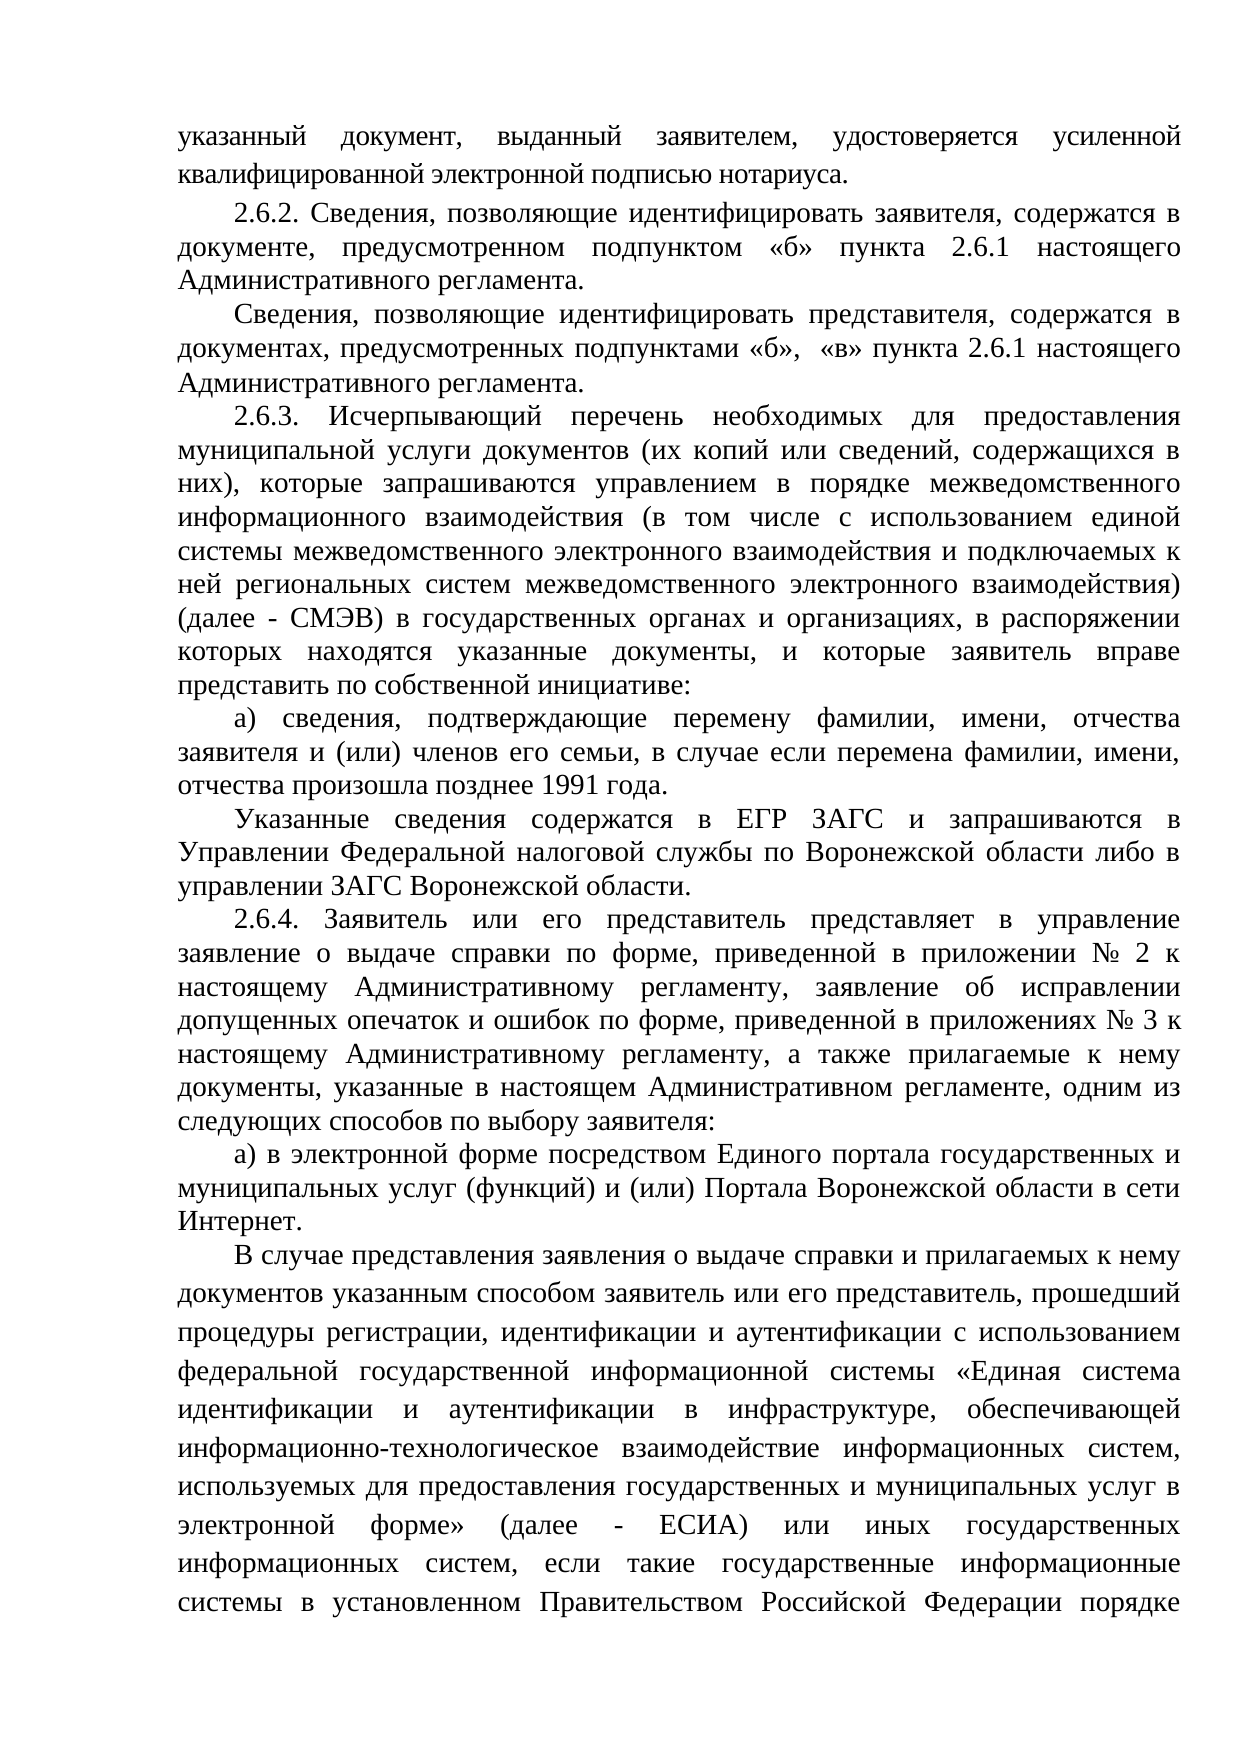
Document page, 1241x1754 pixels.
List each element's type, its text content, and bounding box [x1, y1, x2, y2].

text а) сведения, подтверждающие перемену фамилии, имени, отчества заявителя и (или) членов его семьи, в случае если перемена фамилии, имени, отчества произошла позднее 1991 года. [177, 700, 1181, 801]
text Указанные сведения содержатся в ЕГР ЗАГС и запрашиваются в Управлении Федеральной налоговой службы по Воронежской области либо в управлении ЗАГС Воронежской области. [177, 801, 1181, 902]
text 2.6.3. Исчерпывающий перечень необходимых для предоставления муниципальной услуги документов (их копий или сведений, содержащихся в них), которые запрашиваются управлением в порядке межведомственного информационного взаимодействия (в том числе с использованием единой системы межведомственного электронного взаимодействия и подключаемых к ней региональных систем межведомственного электронного взаимодействия) (далее - СМЭВ) в государственных органах и организациях, в распоряжении которых находятся указанные документы, и которые заявитель вправе представить по собственной инициативе: [177, 398, 1181, 700]
text 2.6.4. Заявитель или его представитель представляет в управление заявление о выдаче справки по форме, приведенной в приложении № 2 к настоящему Административному регламенту, заявление об исправлении допущенных опечаток и ошибок по форме, приведенной в приложениях № 3 к настоящему Административному регламенту, а также прилагаемые к нему документы, указанные в настоящем Административном регламенте, одним из следующих способов по выбору заявителя: [177, 902, 1181, 1136]
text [177, 1237, 1181, 1617]
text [177, 118, 1181, 190]
text 2.6.2. Сведения, позволяющие идентифицировать заявителя, содержатся в документе, предусмотренном подпунктом «б» пункта 2.6.1 настоящего Административного регламента. [177, 195, 1181, 296]
text Сведения, позволяющие идентифицировать представителя, содержатся в документах, предусмотренных подпунктами «б», «в» пункта 2.6.1 настоящего Административного регламента. [177, 296, 1181, 398]
text а) в электронной форме посредством Единого портала государственных и муниципальных услуг (функций) и (или) Портала Воронежской области в сети Интернет. [177, 1136, 1181, 1237]
